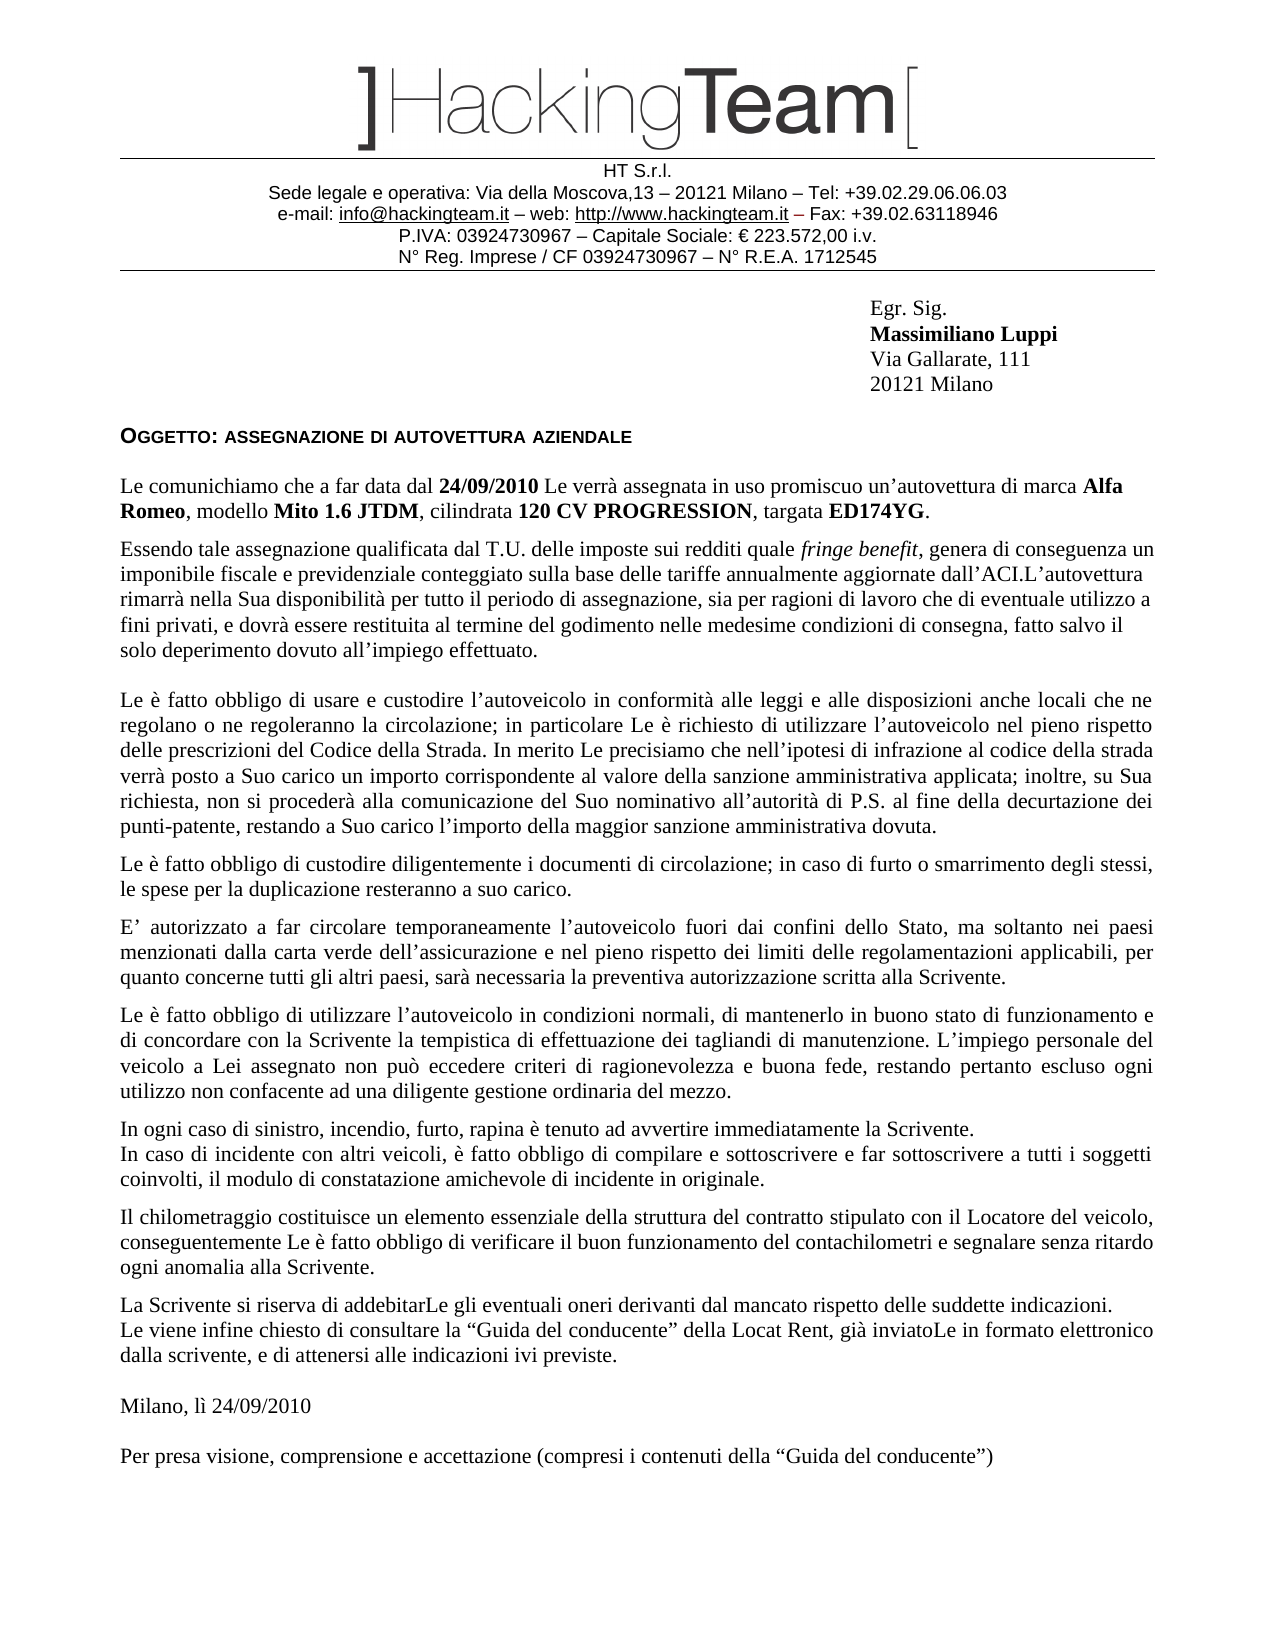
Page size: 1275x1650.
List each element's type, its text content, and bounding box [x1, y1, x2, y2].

text Le viene infine chiesto di consultare la “Guida del conducente” della Locat Rent, già inviatoLe in formato elettronico dalla scrivente, e di attenersi alle indicazioni ivi previste. [120, 1317, 1155, 1368]
text Per presa visione, comprensione e accettazione (compresi i contenuti della “Guida del conducente”) [120, 1443, 1155, 1468]
text Il chilometraggio costituisce un elemento essenziale della struttura del contratto stipulato con il Locatore del veicolo, conseguentemente Le è fatto obbligo di verificare il buon funzionamento del contachilometri e segnalare senza ritardo ogni anomalia alla Scrivente. [120, 1204, 1155, 1279]
text E’ autorizzato a far circolare temporaneamente l’autoveicolo fuori dai confini dello Stato, ma soltanto nei paesi menzionati dalla carta verde dell’assicurazione e nel pieno rispetto dei limiti delle regolamentazioni applicabili, per quanto concerne tutti gli altri paesi, sarà necessaria la preventiva autorizzazione scritta alla Scrivente. [120, 914, 1155, 989]
text Le è fatto obbligo di utilizzare l’autoveicolo in condizioni normali, di mantenerlo in buono stato di funzionamento e di concordare con la Scrivente la tempistica di effettuazione dei tagliandi di manutenzione. L’impiego personale del veicolo a Lei assegnato non può eccedere criteri di ragionevolezza e buona fede, restando pertanto escluso ogni utilizzo non confacente ad una diligente gestione ordinaria del mezzo. [120, 1002, 1155, 1103]
text Milano, lì 24/09/2010 [120, 1393, 1155, 1418]
text In caso di incidente con altri veicoli, è fatto obbligo di compilare e sottoscrivere e far sottoscrivere a tutti i soggetti coinvolti, il modulo di constatazione amichevole di incidente in originale. [120, 1141, 1155, 1191]
text Le è fatto obbligo di usare e custodire l’autoveicolo in conformità alle leggi e alle disposizioni anche locali che ne regolano o ne regoleranno la circolazione; in particolare Le è richiesto di utilizzare l’autoveicolo nel pieno rispetto delle prescrizioni del Codice della Strada. In merito Le precisiamo che nell’ipotesi di infrazione al codice della strada verrà posto a Suo carico un importo corrispondente al valore della sanzione amministrativa applicata; inoltre, su Sua richiesta, non si procederà alla comunicazione del Suo nominativo all’autorità di P.S. al fine della decurtazione dei punti-patente, restando a Suo carico l’importo della maggior sanzione amministrativa dovuta. [120, 687, 1155, 838]
text Egr. Sig. [870, 295, 1155, 321]
text Essendo tale assegnazione qualificata dal T.U. delle imposte sui redditi quale fringe benefit, genera di conseguenza un imponibile fiscale e previdenziale conteggiato sulla base delle tariffe annualmente aggiornate dall’ACI.L’autovettura rimarrà nella Sua disponibilità per tutto il periodo di assegnazione, sia per ragioni di lavoro che di eventuale utilizzo a fini privati, e dovrà essere restituita al termine del godimento nelle medesime condizioni di consegna, fatto salvo il solo deperimento dovuto all’impiego effettuato. [120, 536, 1155, 662]
text 20121 Milano [870, 371, 1155, 396]
text Le è fatto obbligo di custodire diligentemente i documenti di circolazione; in caso di furto o smarrimento degli stessi, le spese per la duplicazione resteranno a suo carico. [120, 851, 1155, 901]
picture [349, 56, 926, 158]
text Le comunichiamo che a far data dal 24/09/2010 Le verrà assegnata in uso promiscuo un’autovettura di marca Alfa Romeo, modello Mito 1.6 JTDM, cilindrata 120 CV PROGRESSION, targata ED174YG. [120, 473, 1155, 523]
text In ogni caso di sinistro, incendio, furto, rapina è tenuto ad avvertire immediatamente la Scrivente. [120, 1116, 1155, 1141]
text Massimiliano Luppi [870, 321, 1155, 346]
text La Scrivente si riserva di addebitarLe gli eventuali oneri derivanti dal mancato rispetto delle suddette indicazioni. [120, 1292, 1155, 1317]
subtitle Oggetto: assegnazione di autovettura aziendale [120, 423, 1155, 448]
text Via Gallarate, 111 [870, 346, 1155, 371]
